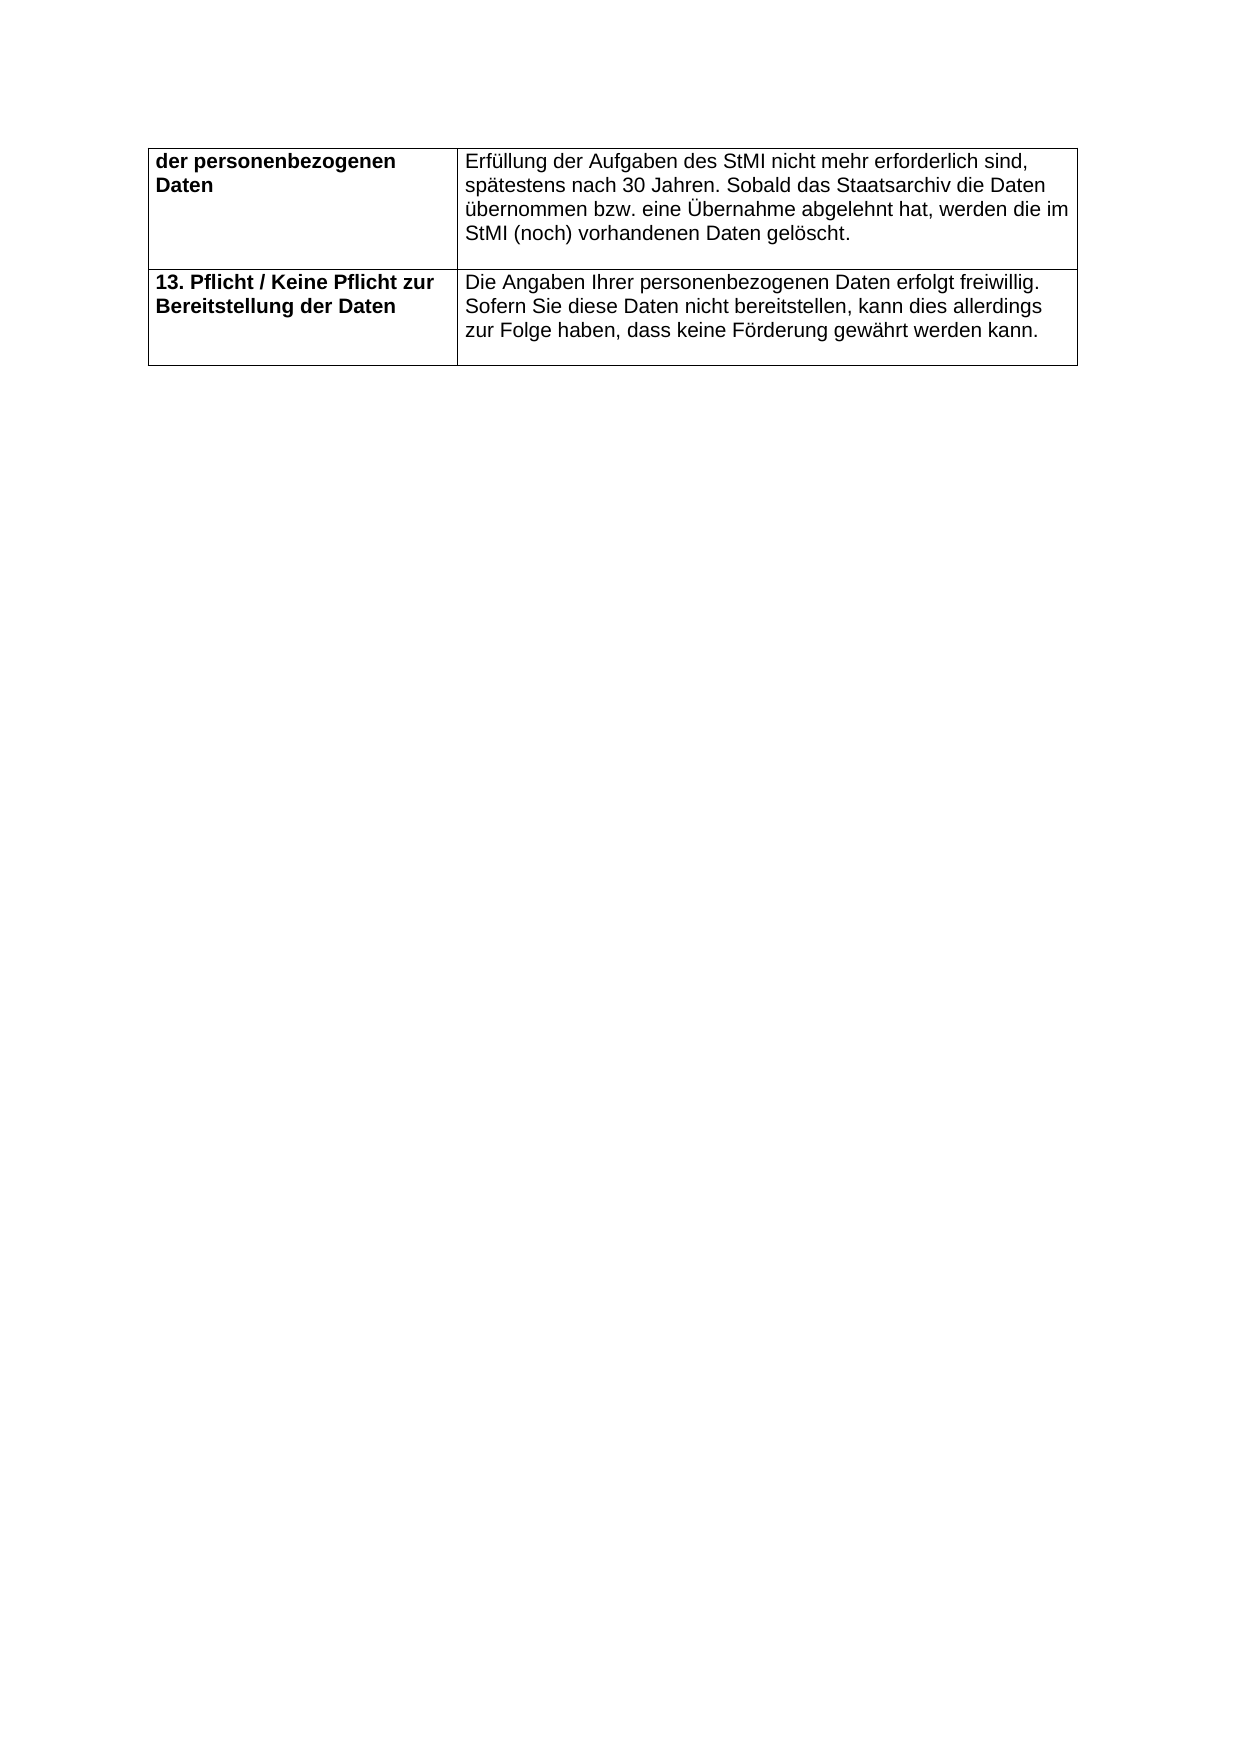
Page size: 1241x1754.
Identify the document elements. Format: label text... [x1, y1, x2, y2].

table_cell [458, 149, 1077, 268]
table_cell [149, 149, 457, 268]
table_cell 13. Pflicht / Keine Pflicht zur Bereitstellung der Daten [149, 270, 457, 365]
table_cell Die Angaben Ihrer personenbezogenen Daten erfolgt freiwillig. Sofern Sie diese Daten nicht bereitstellen, kann dies allerdings zur Folge haben, dass keine Förderung gewährt werden kann. [458, 270, 1077, 365]
